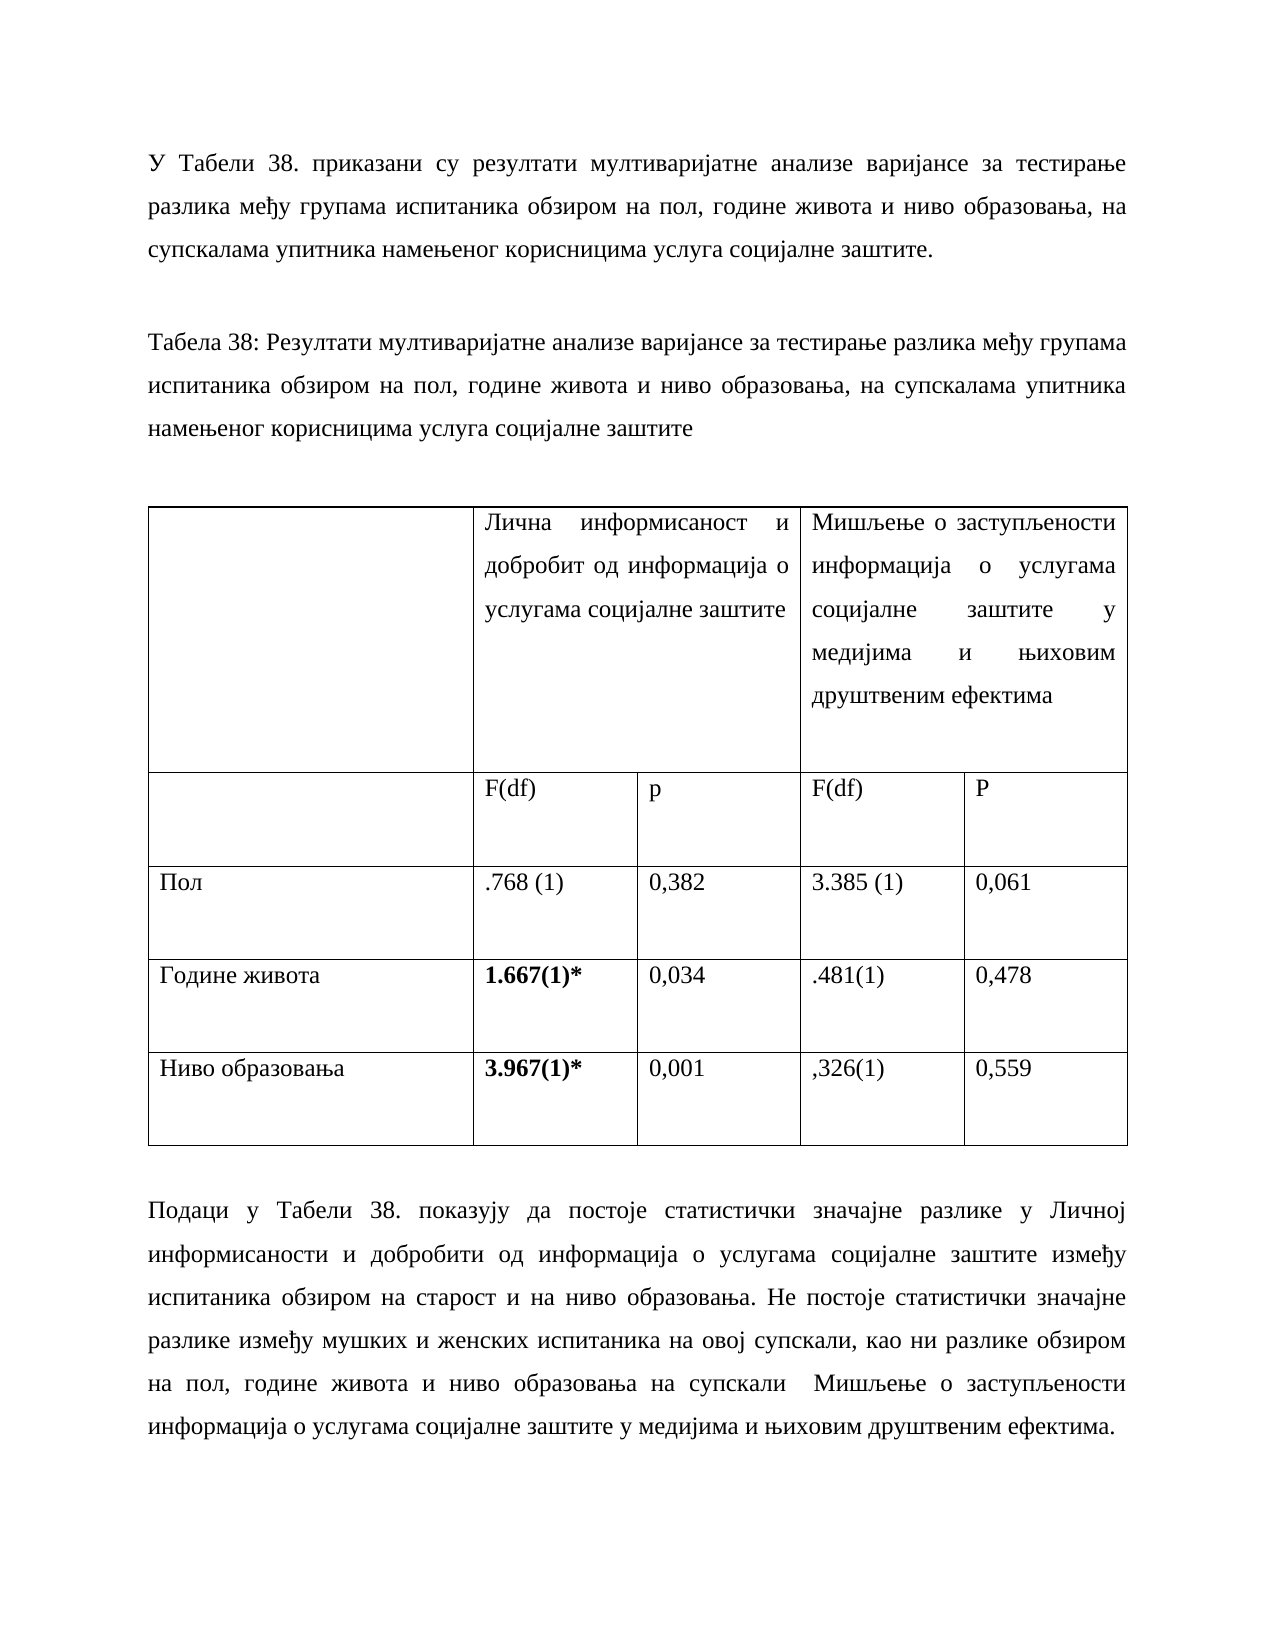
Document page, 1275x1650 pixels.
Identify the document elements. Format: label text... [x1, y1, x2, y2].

table_cell p [638, 773, 800, 866]
table_cell 1.667(1)* [474, 960, 637, 1052]
table_cell Пол [149, 867, 473, 959]
table_cell Ниво образовања [149, 1053, 473, 1144]
table_cell [149, 773, 473, 866]
table_cell 0,001 [638, 1053, 800, 1144]
table_header Мишљење о заступљености информација о услугама социјалне заштите у медијима и њиховим друштвеним ефектима [801, 508, 1127, 772]
table_cell .768 (1) [474, 867, 637, 959]
table_header Лична информисаност и добробит од информација о услугама социјалне заштите [474, 508, 800, 772]
text Табела 38: Резултати мултиваријатне анализе варијансе за тестирање разлика међу групама испитаника обзиром на пол, године живота и ниво образовања, на супскалама упитника намењеног корисницима услуга социјалне заштите [148, 327, 1127, 442]
table_cell P [965, 773, 1127, 866]
table_cell F(df) [474, 773, 637, 866]
table_cell F(df) [801, 773, 964, 866]
table_cell ,326(1) [801, 1053, 964, 1144]
table_cell .481(1) [801, 960, 964, 1052]
table_cell 0,559 [965, 1053, 1127, 1144]
text У Табели 38. приказани су резултати мултиваријатне анализе варијансе за тестирање разлика међу групама испитаника обзиром на пол, године живота и ниво образовања, на супскалама упитника намењеног корисницима услуга социјалне заштите. [148, 148, 1127, 263]
table_cell 0,478 [965, 960, 1127, 1052]
table_cell 0,034 [638, 960, 800, 1052]
text Подаци у Табели 38. показују да постоје статистички значајне разлике у Личној информисаности и добробити од информација о услугама социјалне заштите између испитаника обзиром на старост и на ниво образовања. Не постоје статистички значајне разлике између мушких и женских испитаника на овој супскали, као ни разлике обзиром на пол, године живота и ниво образовања на супскали Мишљење о заступљености информација о услугама социјалне заштите у медијима и њиховим друштвеним ефектима. [148, 1196, 1127, 1440]
table_cell 0,382 [638, 867, 800, 959]
table_cell Године живота [149, 960, 473, 1052]
table_cell 3.385 (1) [801, 867, 964, 959]
table_cell 3.967(1)* [474, 1053, 637, 1144]
table_header [149, 508, 473, 772]
table_cell 0,061 [965, 867, 1127, 959]
